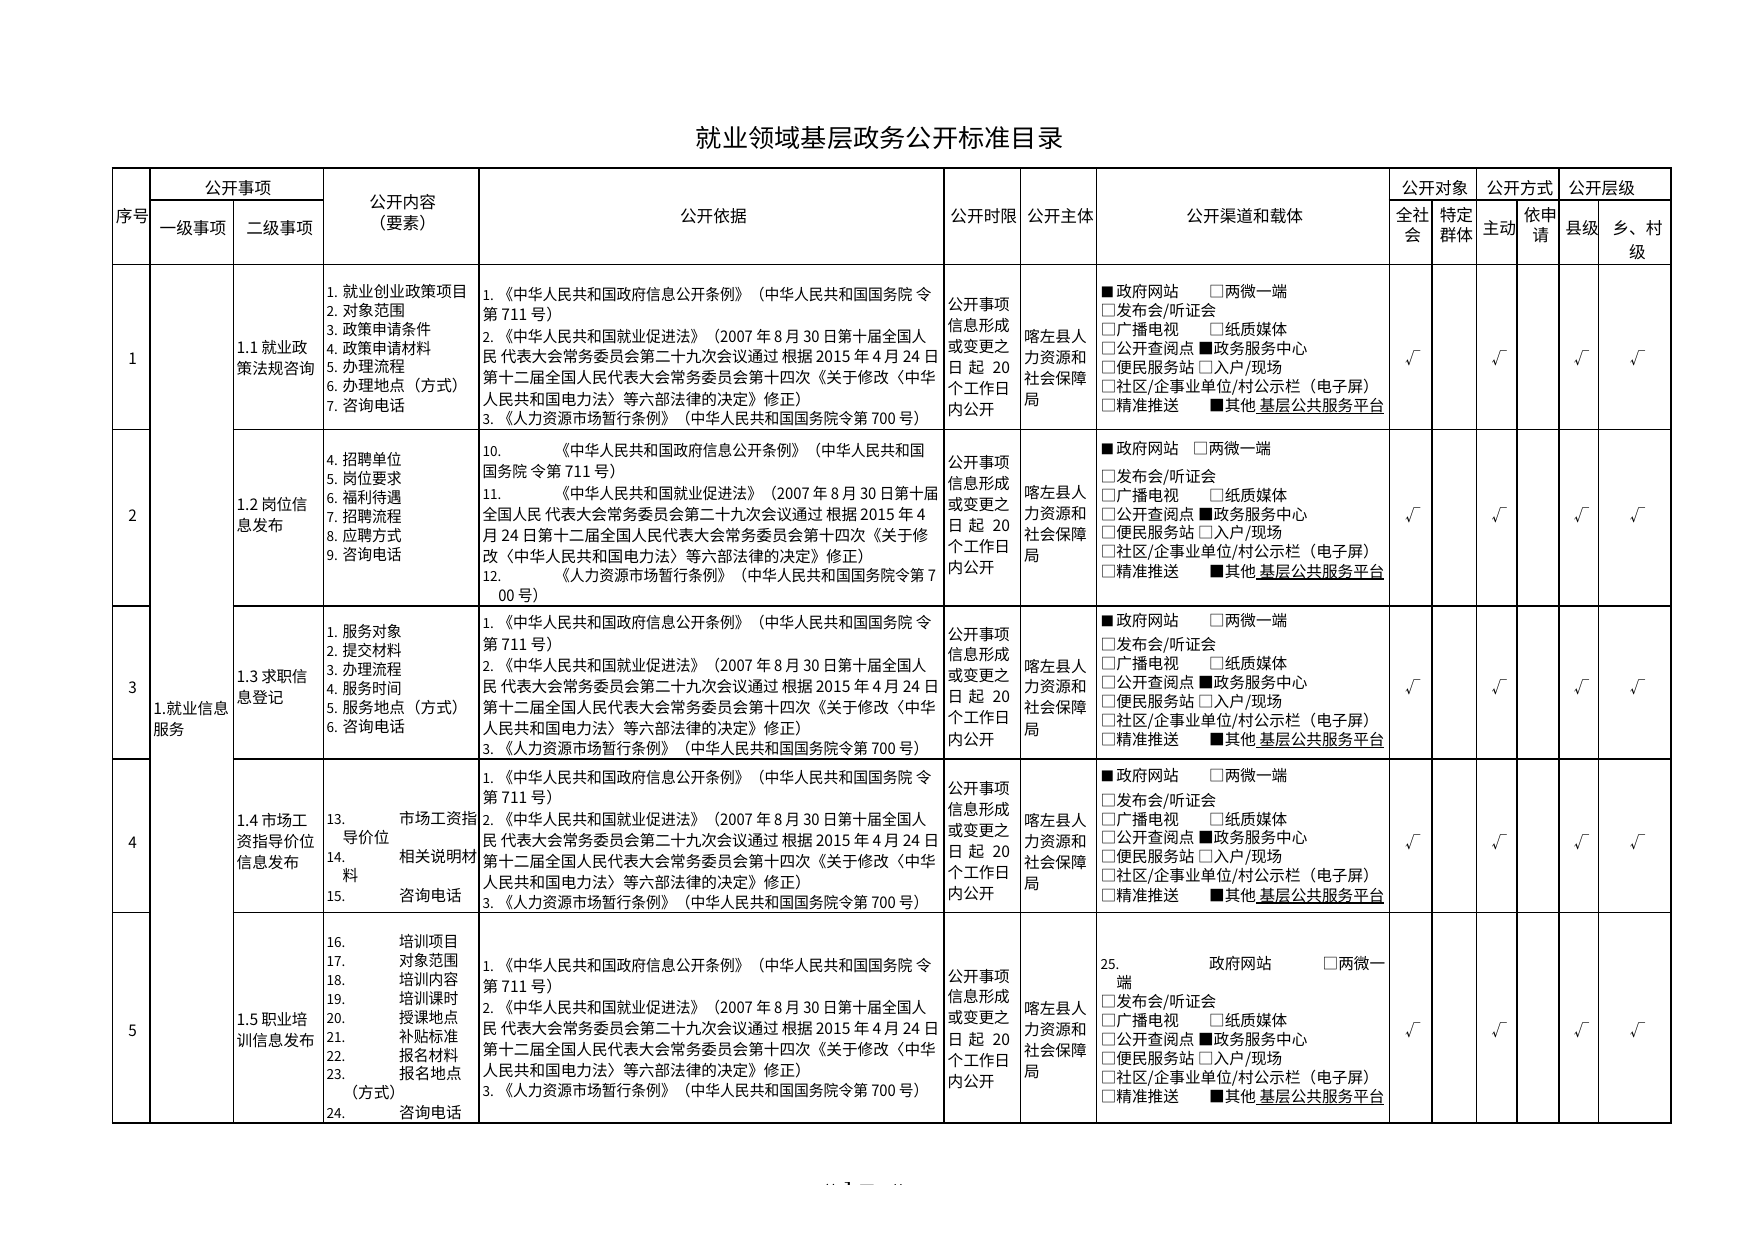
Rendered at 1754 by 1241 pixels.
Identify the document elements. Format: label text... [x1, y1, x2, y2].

table_cell 二级事项 [234, 201, 323, 263]
table_header 序号 [113, 169, 149, 263]
table_cell [1518, 265, 1558, 428]
table_cell 政府网站 □两微一端 □发布会/听证会 □广播电视 □纸质媒体 □公开查阅点 ■政务服务中心 □便民服务站 □入户/现场 □社区/企事业单位/村公示栏（电子屏） □精准推送 ■其他 基层公共服务平台 [1097, 760, 1389, 912]
table_cell √ [1599, 913, 1670, 1122]
table_cell 一级事项 [151, 201, 233, 263]
table_header 公开对象 [1390, 169, 1476, 199]
table_cell 2 [113, 430, 149, 605]
table_cell 县级 [1560, 201, 1598, 263]
table_cell √ [1599, 265, 1670, 428]
table_cell √ [1477, 607, 1516, 758]
text 就业领域基层政务公开标准目录 [696, 119, 1654, 155]
table_cell 5 [113, 913, 149, 1122]
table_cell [1097, 913, 1389, 1122]
table_cell 乡、村级 [1599, 201, 1670, 263]
table_cell 全社会 [1390, 201, 1431, 263]
table_cell [1518, 760, 1558, 912]
table_cell 主动 [1477, 201, 1516, 263]
table_cell [1518, 913, 1558, 1122]
table_cell 政府网站 □两微一端 □发布会/听证会 □广播电视 □纸质媒体 □公开查阅点 ■政务服务中心 □便民服务站 □入户/现场 □社区/企事业单位/村公示栏（电子屏） □精准推送 ■其他 基层公共服务平台 [1097, 607, 1389, 758]
table_cell [1433, 430, 1476, 605]
table_cell 公开事项信息形成或变更之日起20个工作日内公开 [945, 430, 1020, 605]
table_cell 公开事项信息形成或变更之日起20个工作日内公开 [945, 913, 1020, 1122]
table_cell 3 [113, 607, 149, 758]
table_cell [1433, 265, 1476, 428]
table_cell 依申请 [1518, 201, 1558, 263]
table_cell 招聘单位 岗位要求 福利待遇 招聘流程 应聘方式 咨询电话 [324, 430, 478, 605]
table_cell 市场工资指导价位 相关说明材料 咨询电话 [324, 760, 478, 912]
table_cell 政府网站 □两微一端 □发布会/听证会 □广播电视 □纸质媒体 □公开查阅点 ■政务服务中心 □便民服务站 □入户/现场 □社区/企事业单位/村公示栏（电子屏） □精准推送 ■其他 基层公共服务平台 [1097, 430, 1389, 605]
table_cell [1433, 607, 1476, 758]
table_cell √ [1560, 607, 1598, 758]
table_cell 培训项目 对象范围 培训内容 培训课时 授课地点 补贴标准 报名材料 报名地点（方式） 咨询电话 [324, 913, 478, 1122]
table_cell [1433, 913, 1476, 1122]
table_cell 1.就业信息服务 [151, 265, 233, 1122]
table_cell 1 [113, 265, 149, 428]
table_cell 4 [113, 760, 149, 912]
table_cell √ [1560, 430, 1598, 605]
table_cell √ [1390, 265, 1431, 428]
table_cell 公开事项信息形成或变更之日起20个工作日内公开 [945, 607, 1020, 758]
table_header 公开主体 [1021, 169, 1096, 263]
table_cell √ [1599, 430, 1670, 605]
table_cell 公开事项信息形成或变更之日起20个工作日内公开 [945, 760, 1020, 912]
table_cell √ [1477, 430, 1516, 605]
table_cell √ [1560, 760, 1598, 912]
table_cell √ [1390, 760, 1431, 912]
table_cell √ [1477, 265, 1516, 428]
table_cell 公开事项信息形成或变更之日起20个工作日内公开 [945, 265, 1020, 428]
table_header 公开方式 [1477, 169, 1558, 199]
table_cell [480, 913, 943, 1122]
table_cell 1.3求职信息登记 [234, 607, 323, 758]
table_cell √ [1390, 430, 1431, 605]
table_header 公开事项 [151, 169, 323, 199]
table_cell 就业创业政策项目 对象范围 政策申请条件 政策申请材料 办理流程 办理地点（方式） 咨询电话 [324, 265, 478, 428]
table_cell 喀左县人力资源和社会保障局 [1021, 760, 1096, 912]
table_cell √ [1390, 607, 1431, 758]
table_cell [1518, 430, 1558, 605]
table_cell √ [1477, 760, 1516, 912]
table_cell √ [1599, 607, 1670, 758]
table_cell 喀左县人力资源和社会保障局 [1021, 607, 1096, 758]
table_cell 1.2岗位信息发布 [234, 430, 323, 605]
table_cell 1.5职业培训信息发布 [234, 913, 323, 1122]
table_cell 喀左县人力资源和社会保障局 [1021, 265, 1096, 428]
table_cell √ [1560, 913, 1598, 1122]
table_cell [1433, 760, 1476, 912]
table_cell 1.4市场工资指导价位信息发布 [234, 760, 323, 912]
table_header 公开依据 [480, 169, 943, 263]
table_cell √ [1560, 265, 1598, 428]
table_header 公开渠道和载体 [1097, 169, 1389, 263]
table_cell 特定群体 [1433, 201, 1476, 263]
table_cell √ [1599, 760, 1670, 912]
table_header 公开内容 （要素） [324, 169, 478, 263]
table_cell √ [1477, 913, 1516, 1122]
table_cell 1.1就业政策法规咨询 [234, 265, 323, 428]
table_header 公开层级 [1560, 169, 1670, 199]
table_cell √ [1390, 913, 1431, 1122]
table_cell [1518, 607, 1558, 758]
table_cell 服务对象 提交材料 办理流程 服务时间 服务地点（方式） 咨询电话 [324, 607, 478, 758]
table_cell 喀左县人力资源和社会保障局 [1021, 430, 1096, 605]
table_header 公开时限 [945, 169, 1020, 263]
table_cell 政府网站 □两微一端 □发布会/听证会 □广播电视 □纸质媒体 □公开查阅点 ■政务服务中心 □便民服务站 □入户/现场 □社区/企事业单位/村公示栏（电子屏） □精准推送 ■其他 基层公共服务平台 [1097, 265, 1389, 428]
table_cell 喀左县人力资源和社会保障局 [1021, 913, 1096, 1122]
